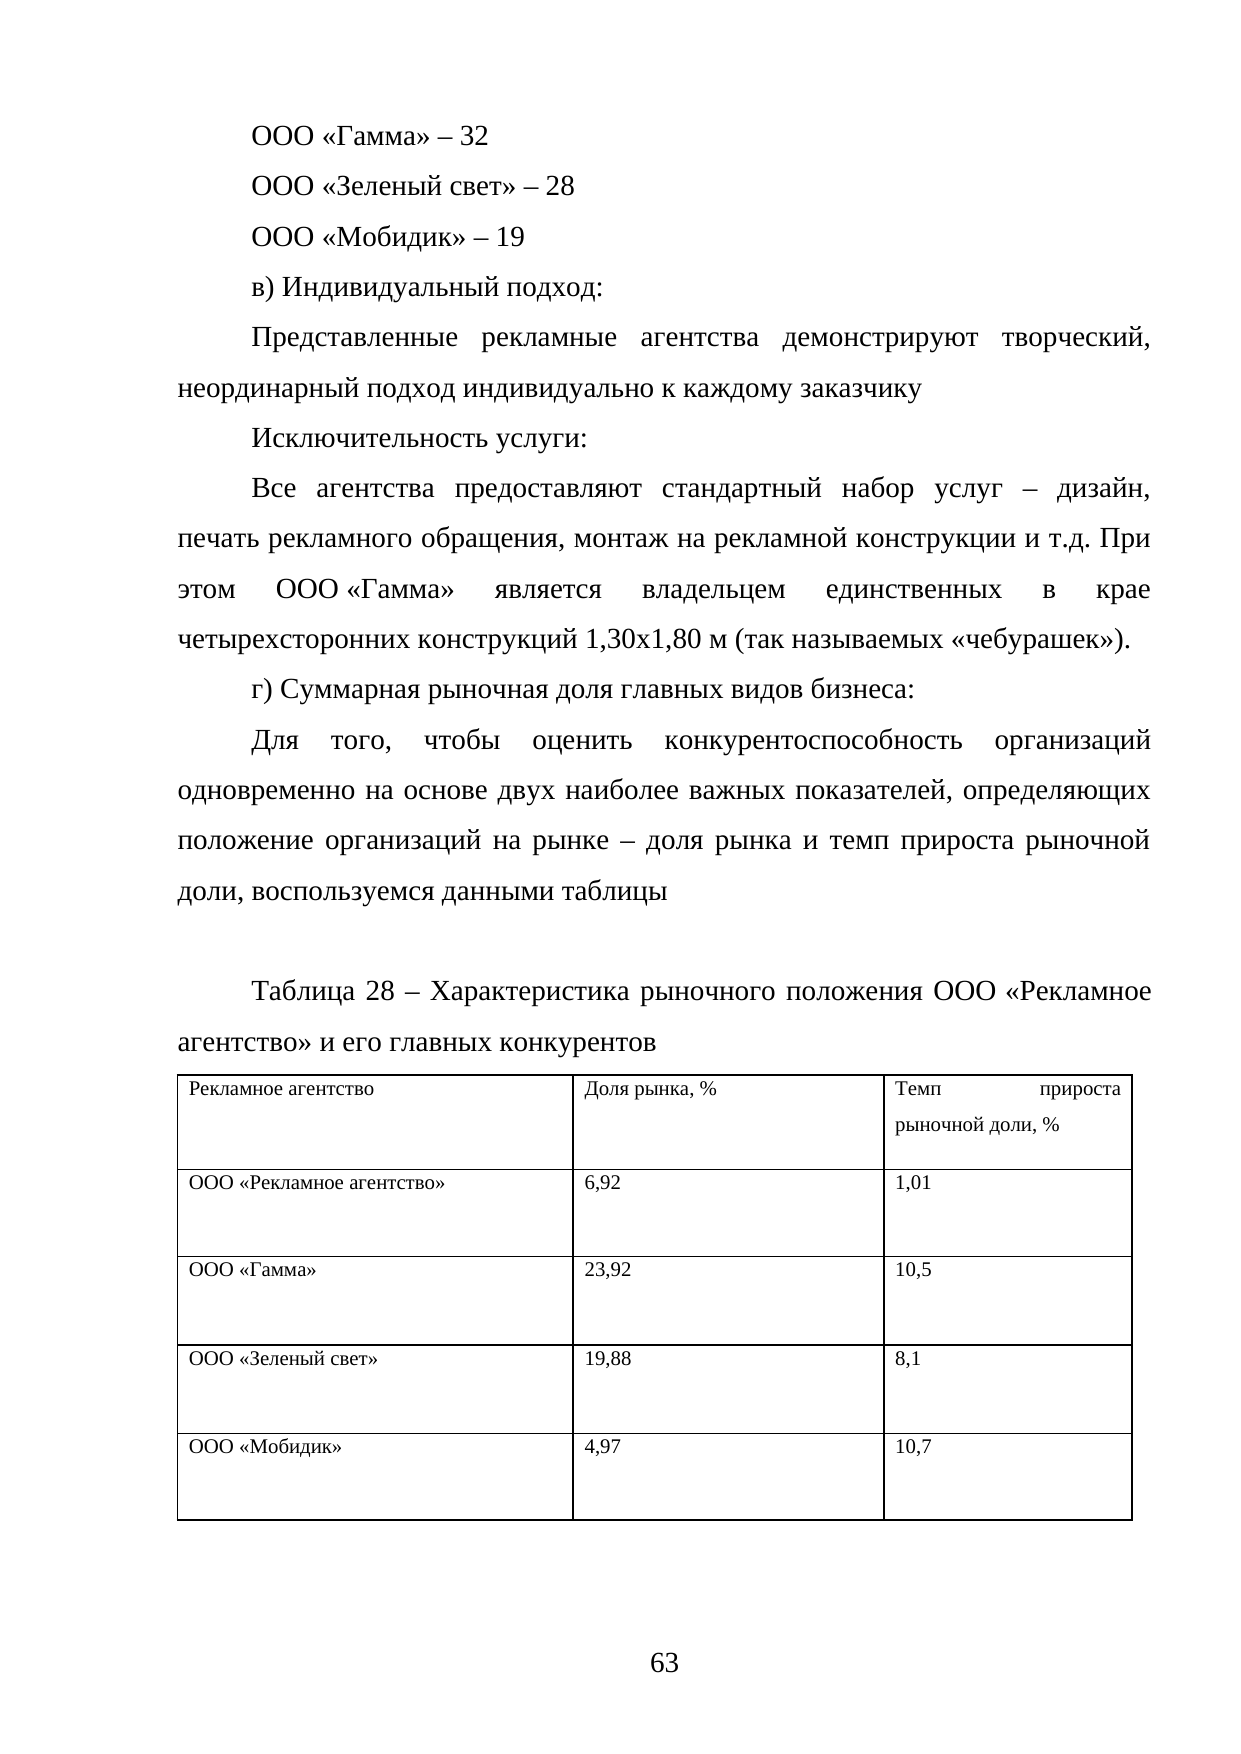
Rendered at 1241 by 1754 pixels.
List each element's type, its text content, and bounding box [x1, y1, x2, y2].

text Для того, чтобы оценить конкурентоспособность организаций одновременно на основе двух наиболее важных показателей, определяющих положение организаций на рынке – доля рынка и темп прироста рыночной доли, воспользуемся данными таблицы [177, 722, 1152, 906]
text ООО «Зеленый свет» – 28 [177, 168, 1152, 202]
text ООО «Мобидик» – 19 [177, 219, 1152, 252]
table_cell 10,5 [885, 1257, 1131, 1344]
table_cell 23,92 [574, 1257, 883, 1344]
table_cell 8,1 [885, 1346, 1131, 1432]
text ООО «Гамма» – 32 [177, 118, 1152, 152]
table_cell ООО «Рекламное агентство» [178, 1170, 572, 1256]
table_cell 1,01 [885, 1170, 1131, 1256]
text Исключительность услуги: [177, 420, 1152, 453]
text Представленные рекламные агентства демонстрируют творческий, неординарный подход индивидуально к каждому заказчику [177, 319, 1152, 403]
table_cell 19,88 [574, 1346, 883, 1432]
table_cell 10,7 [885, 1434, 1131, 1519]
table_cell ООО «Гамма» [178, 1257, 572, 1344]
table_cell ООО «Зеленый свет» [178, 1346, 572, 1432]
text Все агентства предоставляют стандартный набор услуг – дизайн, печать рекламного обращения, монтаж на рекламной конструкции и т.д. При этом ООО «Гамма» является владельцем единственных в крае четырехсторонних конструкций 1,30х1,80 м (так называемых «чебурашек»). [177, 470, 1152, 655]
text Таблица 28 – Характеристика рыночного положения ООО «Рекламное агентство» и его главных конкурентов [177, 973, 1152, 1057]
text в) Индивидуальный подход: [177, 269, 1152, 303]
table_header Темп прироста рыночной доли, % [885, 1076, 1131, 1169]
table_cell 4,97 [574, 1434, 883, 1519]
table_cell ООО «Мобидик» [178, 1434, 572, 1519]
table_header Доля рынка, % [574, 1076, 883, 1169]
table_cell 6,92 [574, 1170, 883, 1256]
text г) Суммарная рыночная доля главных видов бизнеса: [177, 672, 1152, 705]
table_header Рекламное агентство [178, 1076, 572, 1169]
